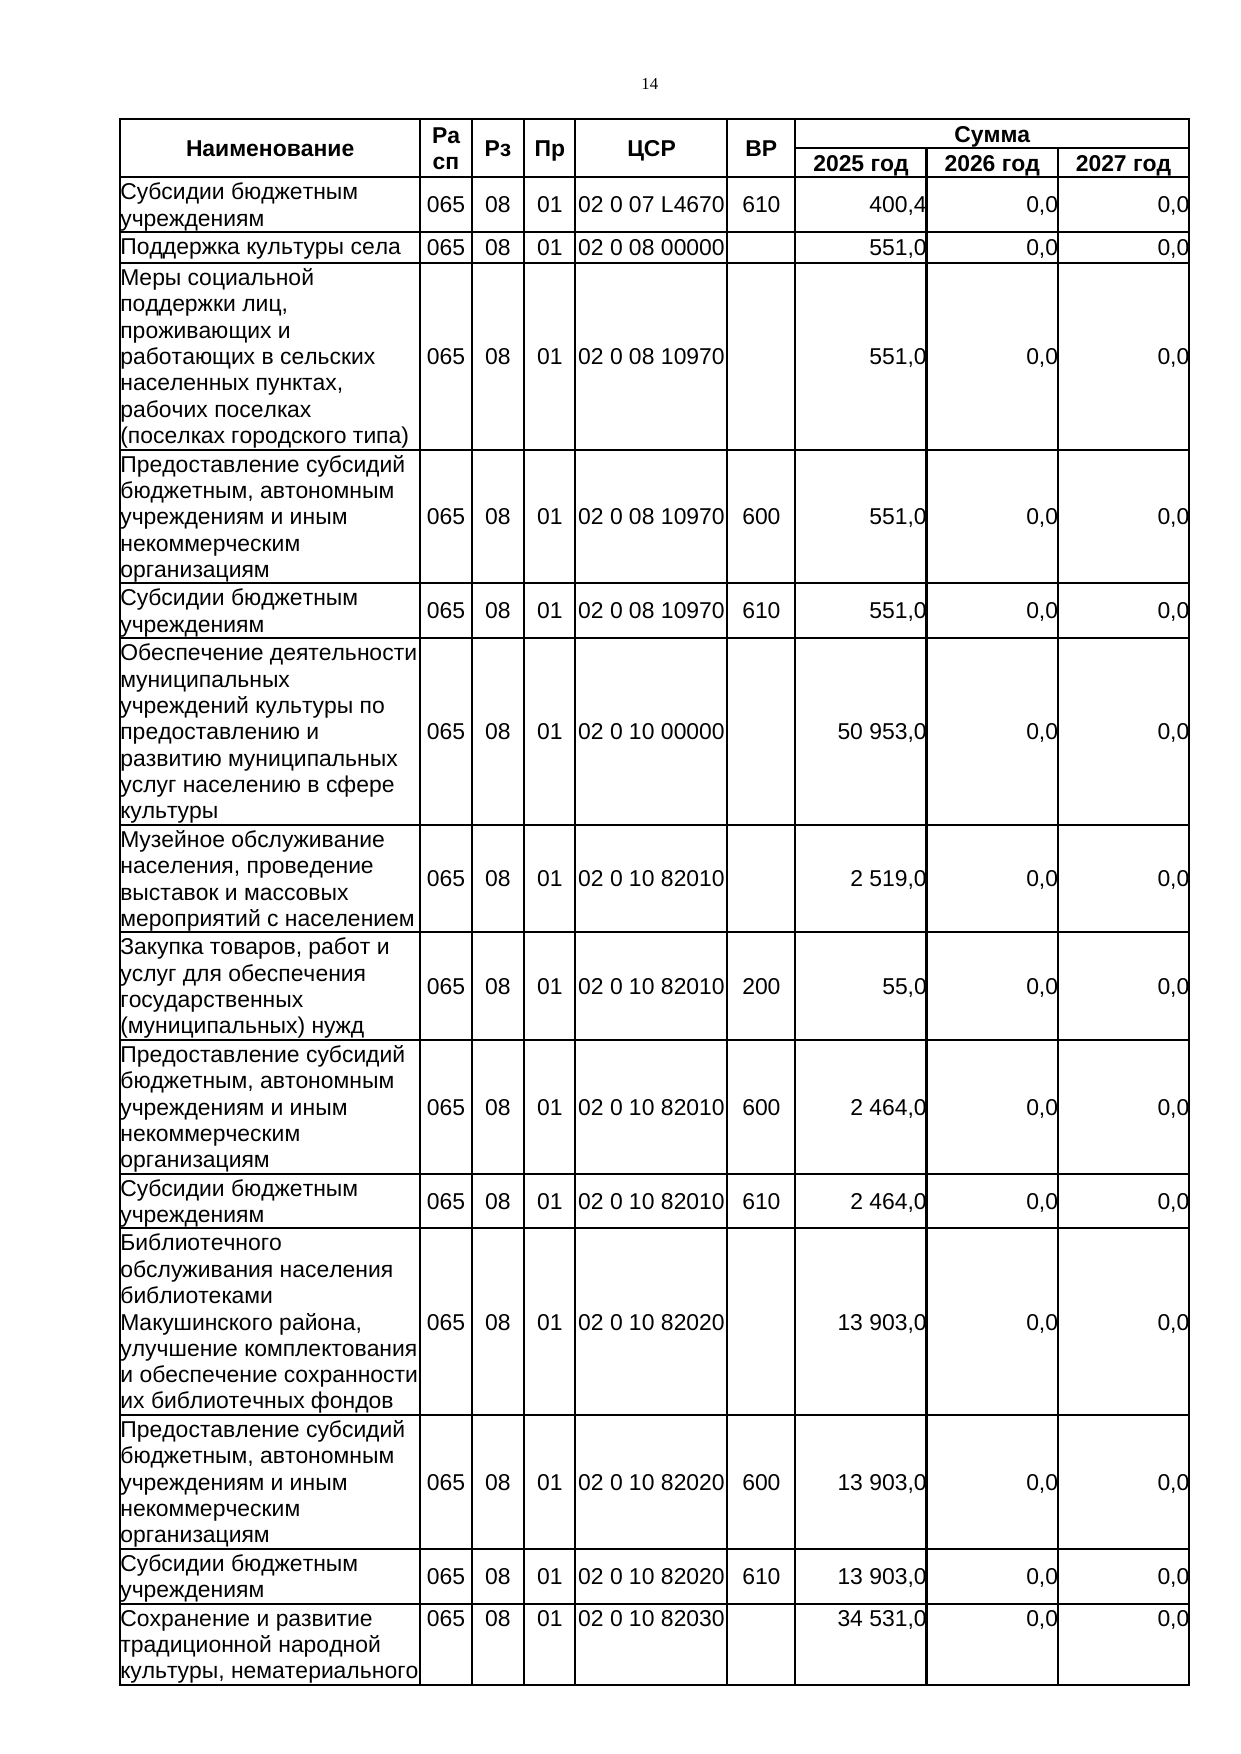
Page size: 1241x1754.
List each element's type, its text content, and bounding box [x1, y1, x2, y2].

table_cell 01 [525, 1605, 574, 1684]
table_cell 02 0 10 00000 [576, 639, 726, 824]
table_cell 0,0 [928, 584, 1057, 637]
table_cell 02 0 08 00000 [576, 233, 726, 262]
table_cell 08 [473, 826, 523, 931]
table_cell 01 [525, 933, 574, 1039]
table_cell 065 [421, 1041, 471, 1172]
table_cell 0,0 [1059, 233, 1188, 262]
table_cell 08 [473, 1175, 523, 1227]
table_cell 01 [525, 178, 574, 231]
table_cell 0,0 [1059, 178, 1188, 231]
table_cell 551,0 [796, 233, 925, 262]
table_cell 08 [473, 264, 523, 448]
table_cell [728, 233, 794, 262]
table_cell 08 [473, 233, 523, 262]
table_cell 600 [728, 1041, 794, 1172]
table_cell Музейное обслуживание населения, проведение выставок и массовых мероприятий с населением [121, 826, 419, 931]
table_cell 0,0 [928, 1041, 1057, 1172]
table_cell 065 [421, 233, 471, 262]
table_cell 065 [421, 1229, 471, 1414]
table_cell 02 0 10 82020 [576, 1416, 726, 1548]
table_cell 065 [421, 639, 471, 824]
table_cell 02 0 10 82010 [576, 1041, 726, 1172]
table_cell 0,0 [1059, 1229, 1188, 1414]
table_cell 13 903,0 [796, 1229, 925, 1414]
table_cell 01 [525, 639, 574, 824]
table_cell 065 [421, 584, 471, 637]
table_cell 08 [473, 178, 523, 231]
table_cell [728, 1229, 794, 1414]
table_cell 0,0 [928, 1175, 1057, 1227]
table_cell 0,0 [1059, 639, 1188, 824]
table_cell 065 [421, 451, 471, 582]
table_cell Предоставление субсидий бюджетным, автономным учреждениям и иным некоммерческим организациям [121, 451, 419, 582]
table_cell 0,0 [1059, 826, 1188, 931]
table_cell 01 [525, 233, 574, 262]
table_cell 610 [728, 178, 794, 231]
table_header Ра сп [421, 120, 471, 176]
table_cell 610 [728, 584, 794, 637]
table_cell 01 [525, 1175, 574, 1227]
table_cell 0,0 [928, 639, 1057, 824]
table_cell 0,0 [928, 451, 1057, 582]
table_cell 08 [473, 1605, 523, 1684]
table_cell [728, 639, 794, 824]
table_cell 0,0 [928, 178, 1057, 231]
table_cell 13 903,0 [796, 1416, 925, 1548]
table_header ЦСР [576, 120, 726, 176]
table_cell 08 [473, 1416, 523, 1548]
table_cell 065 [421, 826, 471, 931]
table_cell 02 0 08 10970 [576, 264, 726, 448]
table_cell 2025 год [796, 149, 925, 176]
table_cell [728, 1605, 794, 1684]
table_cell 0,0 [928, 264, 1057, 448]
table_cell 610 [728, 1550, 794, 1602]
table_cell 610 [728, 1175, 794, 1227]
table_cell 02 0 10 82030 [576, 1605, 726, 1684]
table_cell 01 [525, 826, 574, 931]
table_cell 065 [421, 264, 471, 448]
table_cell 01 [525, 1550, 574, 1602]
table_cell 551,0 [796, 584, 925, 637]
table_cell Закупка товаров, работ и услуг для обеспечения государственных (муниципальных) нужд [121, 933, 419, 1039]
table_cell 0,0 [1059, 933, 1188, 1039]
table_cell 600 [728, 1416, 794, 1548]
table_cell 2026 год [928, 149, 1057, 176]
table_cell 0,0 [1059, 1175, 1188, 1227]
table_cell 08 [473, 1041, 523, 1172]
table_cell 08 [473, 933, 523, 1039]
table_cell 01 [525, 1041, 574, 1172]
table_cell 01 [525, 264, 574, 448]
table_cell 200 [728, 933, 794, 1039]
table_cell 0,0 [1059, 451, 1188, 582]
table_cell 02 0 10 82020 [576, 1550, 726, 1602]
table_cell 0,0 [1059, 1605, 1188, 1684]
table_cell Библиотечного обслуживания населения библиотеками Макушинского района, улучшение комплектования и обеспечение сохранности их библиотечных фондов [121, 1229, 419, 1414]
table_cell 01 [525, 1229, 574, 1414]
table_header Наименование [121, 120, 419, 176]
table_cell 0,0 [1059, 584, 1188, 637]
table_cell 01 [525, 1416, 574, 1548]
table_cell Субсидии бюджетным учреждениям [121, 584, 419, 637]
table_cell 0,0 [1059, 264, 1188, 448]
table_cell 065 [421, 178, 471, 231]
table_cell 01 [525, 584, 574, 637]
table_cell 2 519,0 [796, 826, 925, 931]
table_cell 551,0 [796, 451, 925, 582]
table_cell Субсидии бюджетным учреждениям [121, 1550, 419, 1602]
table_cell 065 [421, 1550, 471, 1602]
table_cell Предоставление субсидий бюджетным, автономным учреждениям и иным некоммерческим организациям [121, 1041, 419, 1172]
table_cell 02 0 08 10970 [576, 584, 726, 637]
table_cell Предоставление субсидий бюджетным, автономным учреждениям и иным некоммерческим организациям [121, 1416, 419, 1548]
table_cell Субсидии бюджетным учреждениям [121, 1175, 419, 1227]
table_cell 0,0 [928, 826, 1057, 931]
table_cell 02 0 10 82010 [576, 826, 726, 931]
table_cell 0,0 [1059, 1550, 1188, 1602]
table_cell 02 0 07 L4670 [576, 178, 726, 231]
table_header Пр [525, 120, 574, 176]
table_cell 55,0 [796, 933, 925, 1039]
table_cell 065 [421, 1605, 471, 1684]
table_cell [121, 1605, 419, 1684]
table_cell 0,0 [928, 1416, 1057, 1548]
table_cell 08 [473, 451, 523, 582]
table_cell 50 953,0 [796, 639, 925, 824]
table_cell 02 0 08 10970 [576, 451, 726, 582]
table_cell 0,0 [1059, 1416, 1188, 1548]
table_cell [728, 826, 794, 931]
table_header Сумма [796, 120, 1188, 147]
table_cell 0,0 [928, 933, 1057, 1039]
table_cell 0,0 [928, 1550, 1057, 1602]
table_cell 0,0 [928, 1605, 1057, 1684]
table_cell 01 [525, 451, 574, 582]
table_cell 02 0 10 82020 [576, 1229, 726, 1414]
table_header Рз [473, 120, 523, 176]
table_cell 065 [421, 933, 471, 1039]
table_cell 0,0 [928, 233, 1057, 262]
table_cell [728, 264, 794, 448]
table_cell Обеспечение деятельности муниципальных учреждений культуры по предоставлению и развитию муниципальных услуг населению в сфере культуры [121, 639, 419, 824]
table_cell 065 [421, 1175, 471, 1227]
table_cell 0,0 [928, 1229, 1057, 1414]
table_cell 2 464,0 [796, 1175, 925, 1227]
table_cell 0,0 [1059, 1041, 1188, 1172]
table_cell Поддержка культуры села [121, 233, 419, 262]
table_cell 08 [473, 639, 523, 824]
table_cell 08 [473, 1550, 523, 1602]
table_cell 34 531,0 [796, 1605, 925, 1684]
table_cell 08 [473, 584, 523, 637]
table_header ВР [728, 120, 794, 176]
table_cell 08 [473, 1229, 523, 1414]
table_cell 065 [421, 1416, 471, 1548]
table_cell 02 0 10 82010 [576, 1175, 726, 1227]
table_cell 400,4 [796, 178, 925, 231]
table_cell Меры социальной поддержки лиц, проживающих и работающих в сельских населенных пунктах, рабочих поселках (поселках городского типа) [121, 264, 419, 448]
table_cell 2 464,0 [796, 1041, 925, 1172]
table_cell 600 [728, 451, 794, 582]
table_cell 02 0 10 82010 [576, 933, 726, 1039]
table_cell Субсидии бюджетным учреждениям [121, 178, 419, 231]
table_cell 551,0 [796, 264, 925, 448]
table_cell 2027 год [1059, 149, 1188, 176]
table_cell 13 903,0 [796, 1550, 925, 1602]
